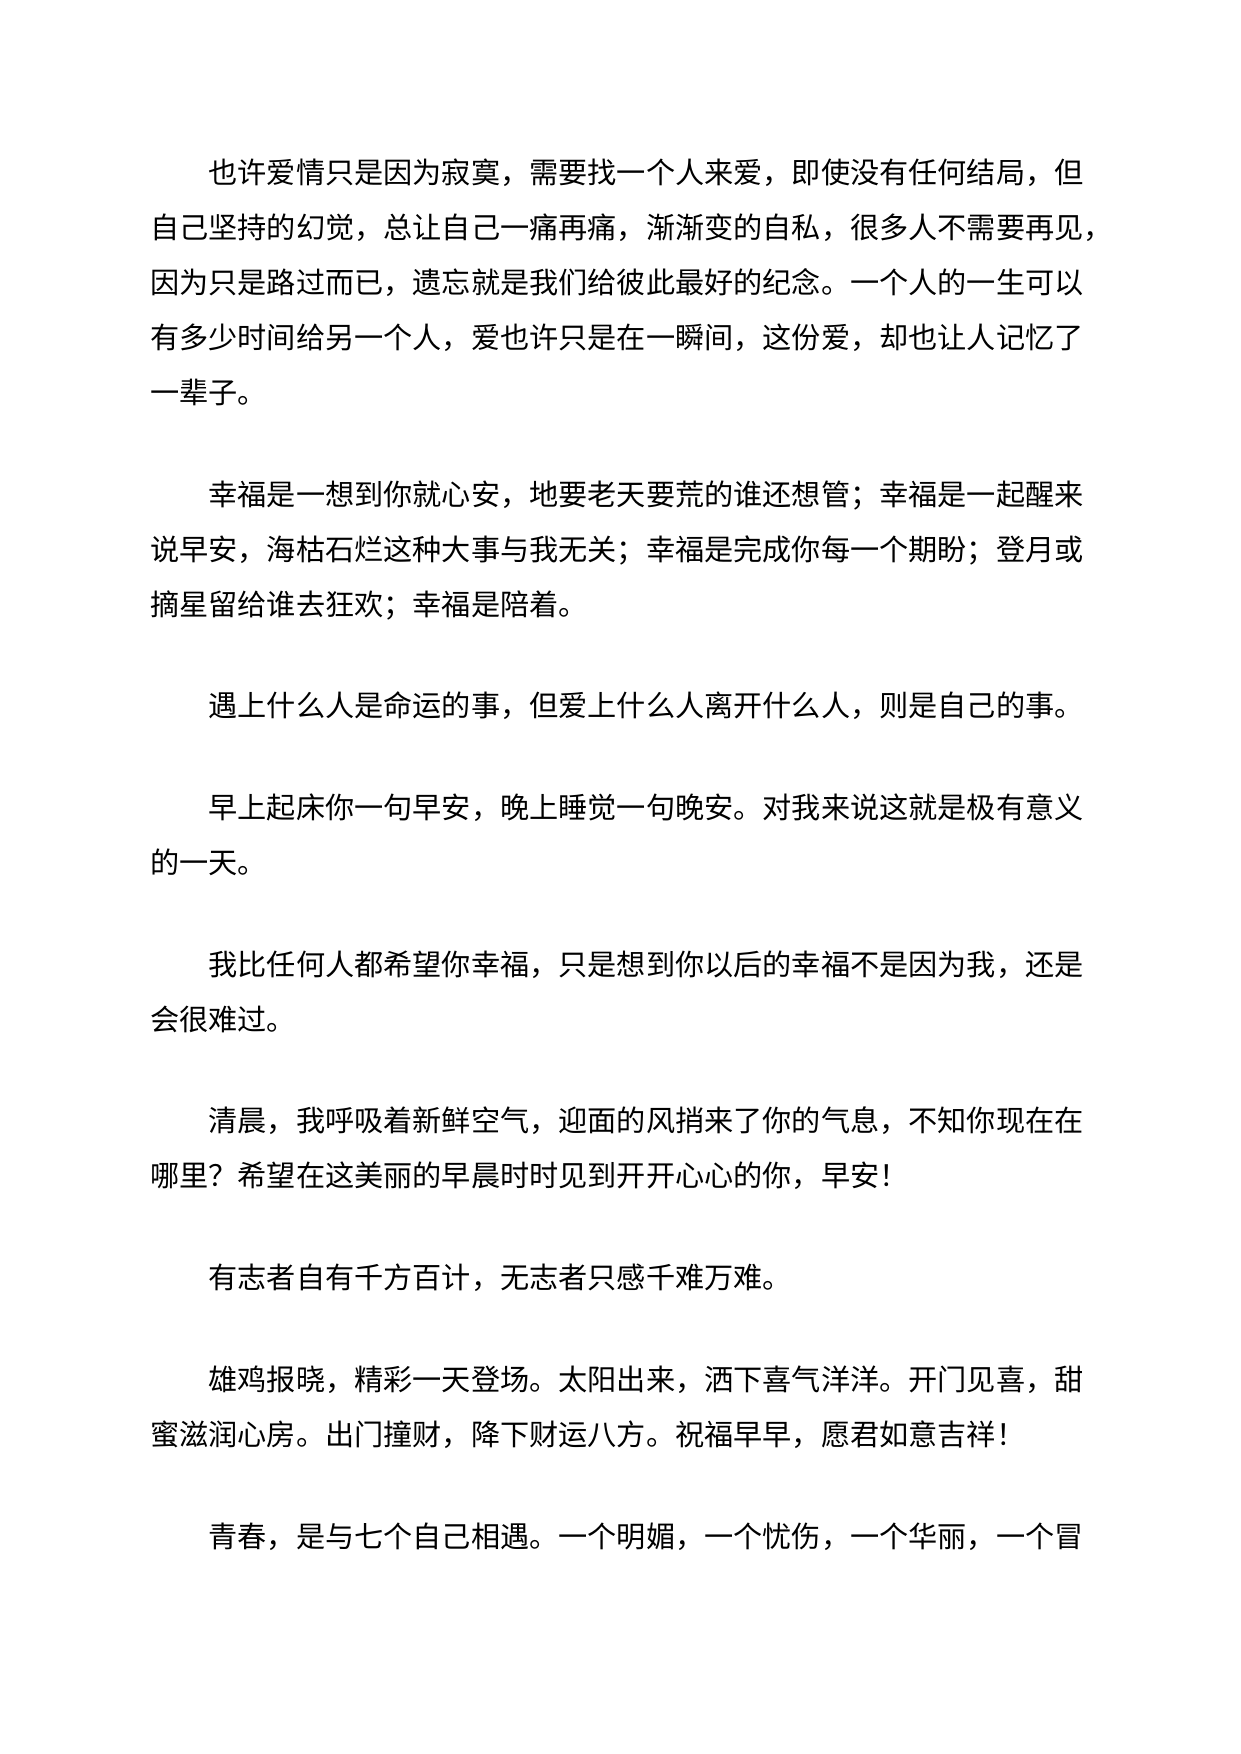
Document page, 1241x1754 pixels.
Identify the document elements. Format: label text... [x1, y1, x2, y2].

text 清晨，我呼吸着新鲜空气，迎面的风捎来了你的气息，不知你现在在哪里？希望在这美丽的早晨时时见到开开心心的你，早安！ [150, 1098, 1090, 1195]
text 幸福是一想到你就心安，地要老天要荒的谁还想管；幸福是一起醒来说早安，海枯石烂这种大事与我无关；幸福是完成你每一个期盼；登月或摘星留给谁去狂欢；幸福是陪着。 [150, 471, 1090, 623]
text 有志者自有千方百计，无志者只感千难万难。 [150, 1255, 1090, 1297]
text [150, 1513, 1090, 1555]
text 也许爱情只是因为寂寞，需要找一个人来爱，即使没有任何结局，但自己坚持的幻觉，总让自己一痛再痛，渐渐变的自私，很多人不需要再见，因为只是路过而已，遗忘就是我们给彼此最好的纪念。一个人的一生可以有多少时间给另一个人，爱也许只是在一瞬间，这份爱，却也让人记忆了一辈子。 [150, 150, 1090, 412]
text 我比任何人都希望你幸福，只是想到你以后的幸福不是因为我，还是会很难过。 [150, 941, 1090, 1038]
text 雄鸡报晓，精彩一天登场。太阳出来，洒下喜气洋洋。开门见喜，甜蜜滋润心房。出门撞财，降下财运八方。祝福早早，愿君如意吉祥！ [150, 1356, 1090, 1454]
text 遇上什么人是命运的事，但爱上什么人离开什么人，则是自己的事。 [150, 683, 1090, 725]
text 早上起床你一句早安，晚上睡觉一句晚安。对我来说这就是极有意义的一天。 [150, 785, 1090, 882]
